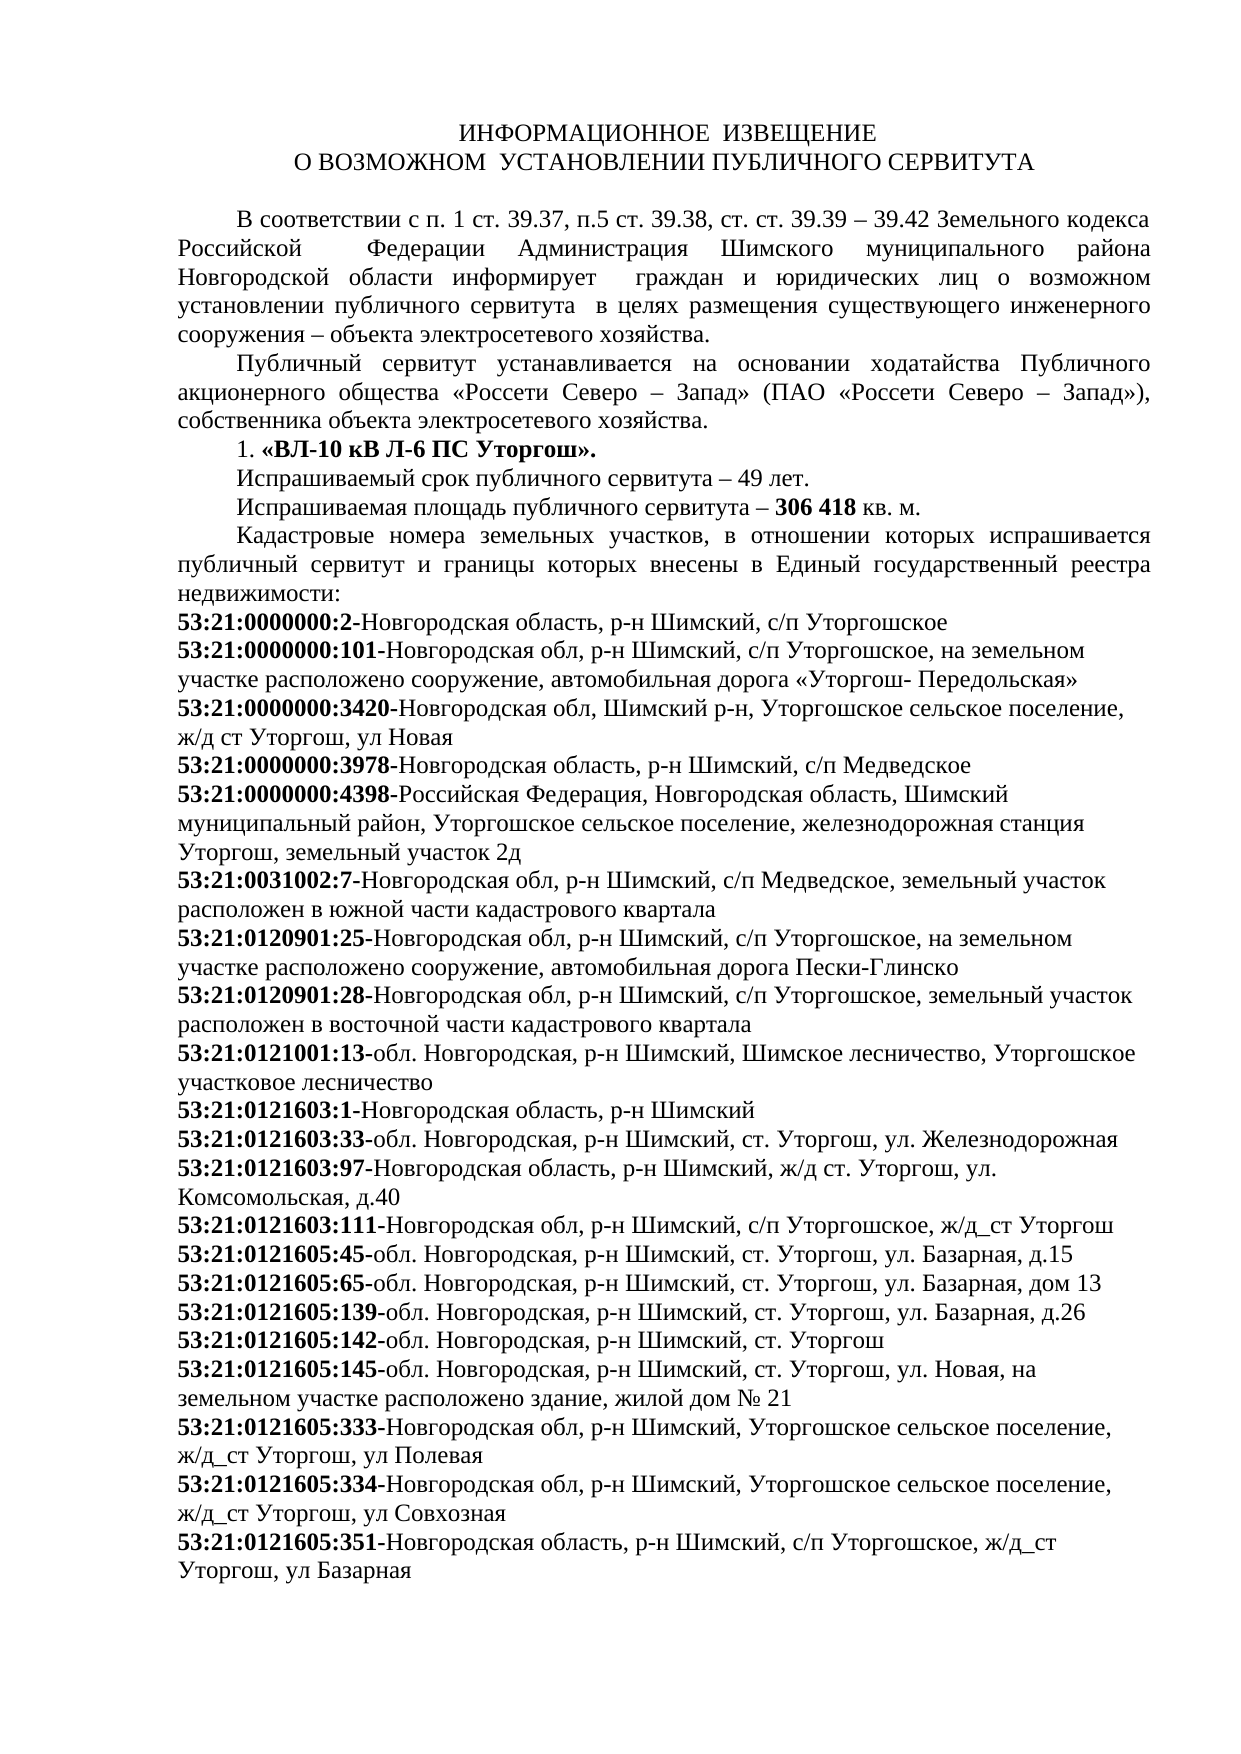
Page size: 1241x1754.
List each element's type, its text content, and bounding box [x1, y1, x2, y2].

text 53:21:0031002:7-Новгородская обл, р-н Шимский, с/п Медведское, земельный участок расположен в южной части кадастрового квартала [177, 866, 1152, 923]
text Испрашиваемый срок публичного сервитута – 49 лет. [177, 463, 1152, 492]
text 53:21:0121605:334-Новгородская обл, р-н Шимский, Уторгошское сельское поселение, ж/д_ст Уторгош, ул Совхозная [177, 1469, 1152, 1527]
text 53:21:0121605:142-обл. Новгородская, р-н Шимский, ст. Уторгош [177, 1326, 1152, 1354]
text 53:21:0121605:45-обл. Новгородская, р-н Шимский, ст. Уторгош, ул. Базарная, д.15 [177, 1239, 1152, 1268]
text Кадастровые номера земельных участков, в отношении которых испрашивается публичный сервитут и границы которых внесены в Единый государственный реестра недвижимости: [177, 521, 1152, 607]
text В соответствии с п. 1 ст. 39.37, п.5 ст. 39.38, ст. ст. 39.39 – 39.42 Земельного кодекса Российской Федерации Администрация Шимского муниципального района Новгородской области информирует граждан и юридических лиц о возможном установлении публичного сервитута в целях размещения существующего инженерного сооружения – объекта электросетевого хозяйства. [177, 204, 1152, 348]
text 53:21:0121605:145-обл. Новгородская, р-н Шимский, ст. Уторгош, ул. Новая, на земельном участке расположено здание, жилой дом № 21 [177, 1354, 1152, 1412]
text 53:21:0121605:351-Новгородская область, р-н Шимский, с/п Уторгошское, ж/д_ст Уторгош, ул Базарная [177, 1527, 1152, 1584]
text 53:21:0121605:65-обл. Новгородская, р-н Шимский, ст. Уторгош, ул. Базарная, дом 13 [177, 1268, 1152, 1297]
text Публичный сервитут устанавливается на основании ходатайства Публичного акционерного общества «Россети Северо – Запад» (ПАО «Россети Северо – Запад»), собственника объекта электросетевого хозяйства. [177, 348, 1152, 434]
text 53:21:0121001:13-обл. Новгородская, р-н Шимский, Шимское лесничество, Уторгошское участковое лесничество [177, 1038, 1152, 1096]
text 53:21:0121605:139-обл. Новгородская, р-н Шимский, ст. Уторгош, ул. Базарная, д.26 [177, 1297, 1152, 1326]
text 53:21:0000000:4398-Российская Федерация, Новгородская область, Шимский муниципальный район, Уторгошское сельское поселение, железнодорожная станция Уторгош, земельный участок 2д [177, 779, 1152, 866]
text Испрашиваемая площадь публичного сервитута – 306 418 кв. м. [177, 492, 1152, 521]
text 1. «ВЛ-10 кВ Л-6 ПС Уторгош». [177, 434, 1152, 463]
text 53:21:0121603:1-Новгородская область, р-н Шимский [177, 1096, 1152, 1124]
text 53:21:0121603:33-обл. Новгородская, р-н Шимский, ст. Уторгош, ул. Железнодорожная [177, 1124, 1152, 1153]
text О ВОЗМОЖНОМ УСТАНОВЛЕНИИ ПУБЛИЧНОГО СЕРВИТУТА [177, 147, 1152, 176]
text 53:21:0000000:3978-Новгородская область, р-н Шимский, с/п Медведское [177, 751, 1152, 779]
text 53:21:0120901:25-Новгородская обл, р-н Шимский, с/п Уторгошское, на земельном участке расположено сооружение, автомобильная дорога Пески-Глинско [177, 923, 1152, 981]
text 53:21:0000000:2-Новгородская область, р-н Шимский, с/п Уторгошское [177, 607, 1152, 636]
text 53:21:0000000:3420-Новгородская обл, Шимский р-н, Уторгошское сельское поселение, ж/д ст Уторгош, ул Новая [177, 693, 1152, 751]
text 53:21:0121605:333-Новгородская обл, р-н Шимский, Уторгошское сельское поселение, ж/д_ст Уторгош, ул Полевая [177, 1412, 1152, 1469]
text 53:21:0120901:28-Новгородская обл, р-н Шимский, с/п Уторгошское, земельный участок расположен в восточной части кадастрового квартала [177, 981, 1152, 1038]
text ИНФОРМАЦИОННОЕ ИЗВЕЩЕНИЕ [177, 118, 1152, 147]
text 53:21:0121603:97-Новгородская область, р-н Шимский, ж/д ст. Уторгош, ул. Комсомольская, д.40 [177, 1153, 1152, 1211]
text 53:21:0121603:111-Новгородская обл, р-н Шимский, с/п Уторгошское, ж/д_ст Уторгош [177, 1211, 1152, 1239]
text 53:21:0000000:101-Новгородская обл, р-н Шимский, с/п Уторгошское, на земельном участке расположено сооружение, автомобильная дорога «Уторгош- Передольская» [177, 636, 1152, 693]
